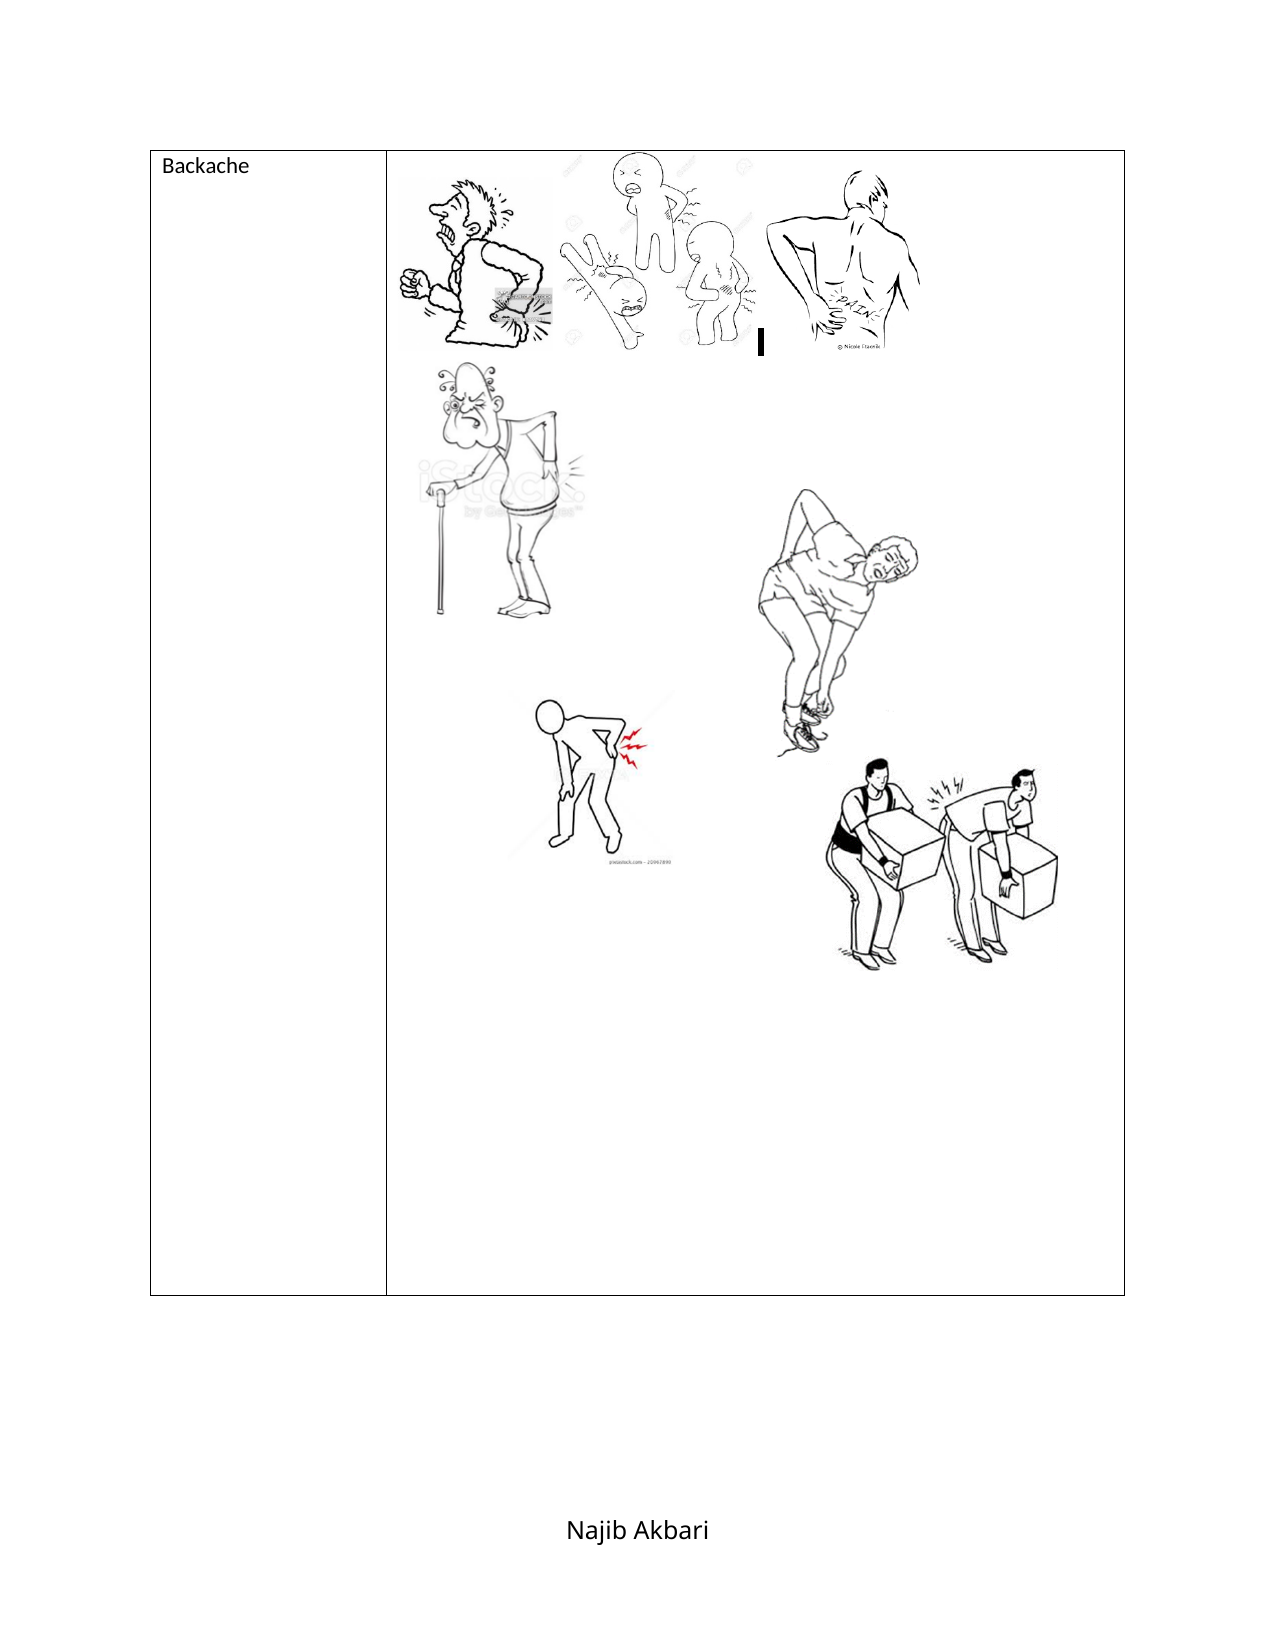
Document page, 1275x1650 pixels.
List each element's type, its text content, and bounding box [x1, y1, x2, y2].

table_cell Backache [151, 151, 386, 1295]
picture [764, 168, 920, 351]
picture [507, 690, 675, 865]
picture [742, 486, 1059, 971]
picture [397, 151, 758, 629]
table_cell [387, 151, 1124, 1295]
